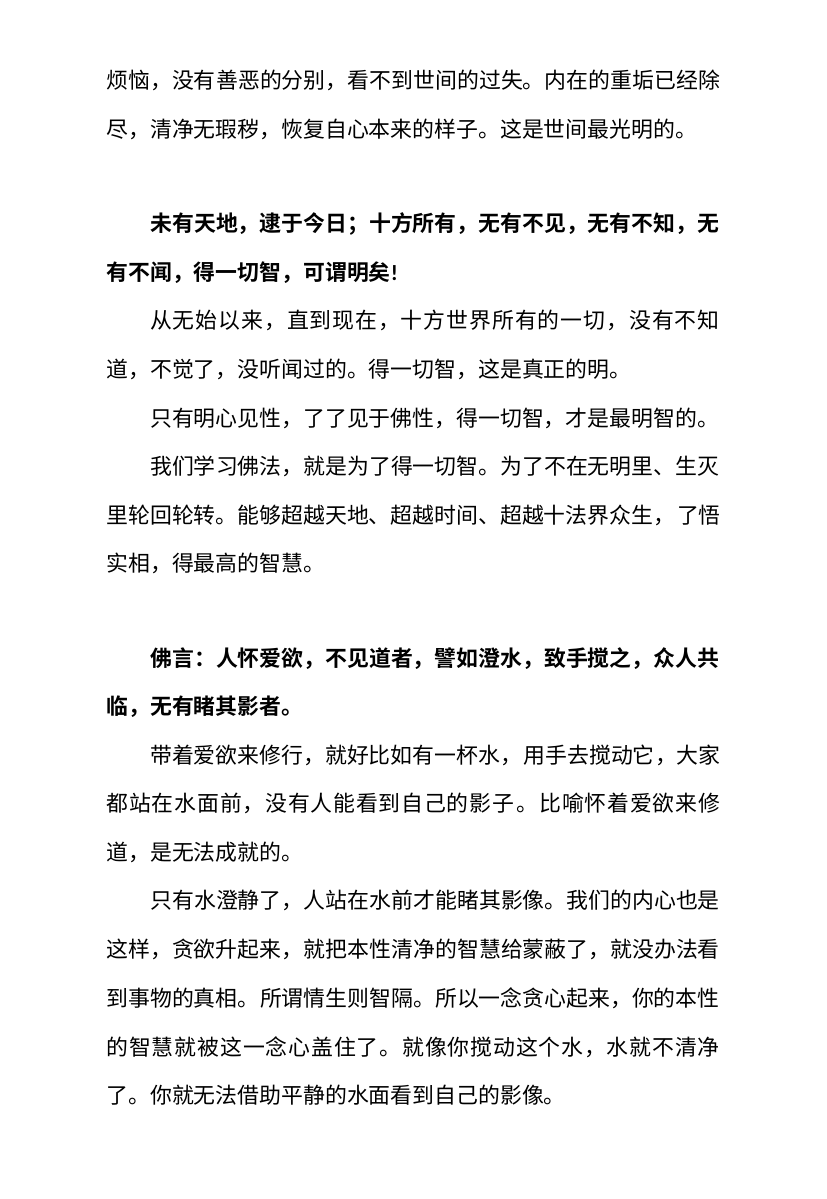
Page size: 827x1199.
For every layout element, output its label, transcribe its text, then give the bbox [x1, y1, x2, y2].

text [106, 63, 721, 144]
text 只有水澄静了，人站在水前才能睹其影像。我们的内心也是这样，贪欲升起来，就把本性清净的智慧给蒙蔽了，就没办法看到事物的真相。所谓情生则智隔。所以一念贪心起来，你的本性的智慧就被这一念心盖住了。就像你搅动这个水，水就不清净了。你就无法借助平静的水面看到自己的影像。 [106, 883, 721, 1111]
text 带着爱欲来修行，就好比如有一杯水，用手去搅动它，大家都站在水面前，没有人能看到自己的影子。比喻怀着爱欲来修道，是无法成就的。 [106, 737, 721, 867]
text 我们学习佛法，就是为了得一切智。为了不在无明里、生灭里轮回轮转。能够超越天地、超越时间、超越十法界众生，了悟实相，得最高的智慧。 [106, 448, 721, 578]
text 从无始以来，直到现在，十方世界所有的一切，没有不知道，不觉了，没听闻过的。得一切智，这是真正的明。 [106, 303, 721, 384]
text 未有天地，逮于今日；十方所有，无有不见，无有不知，无有不闻，得一切智，可谓明矣! [106, 206, 721, 287]
text 佛言：人怀爱欲，不见道者，譬如澄水，致手搅之，众人共临，无有睹其影者。 [106, 640, 721, 721]
text 只有明心见性，了了见于佛性，得一切智，才是最明智的。 [106, 400, 721, 433]
